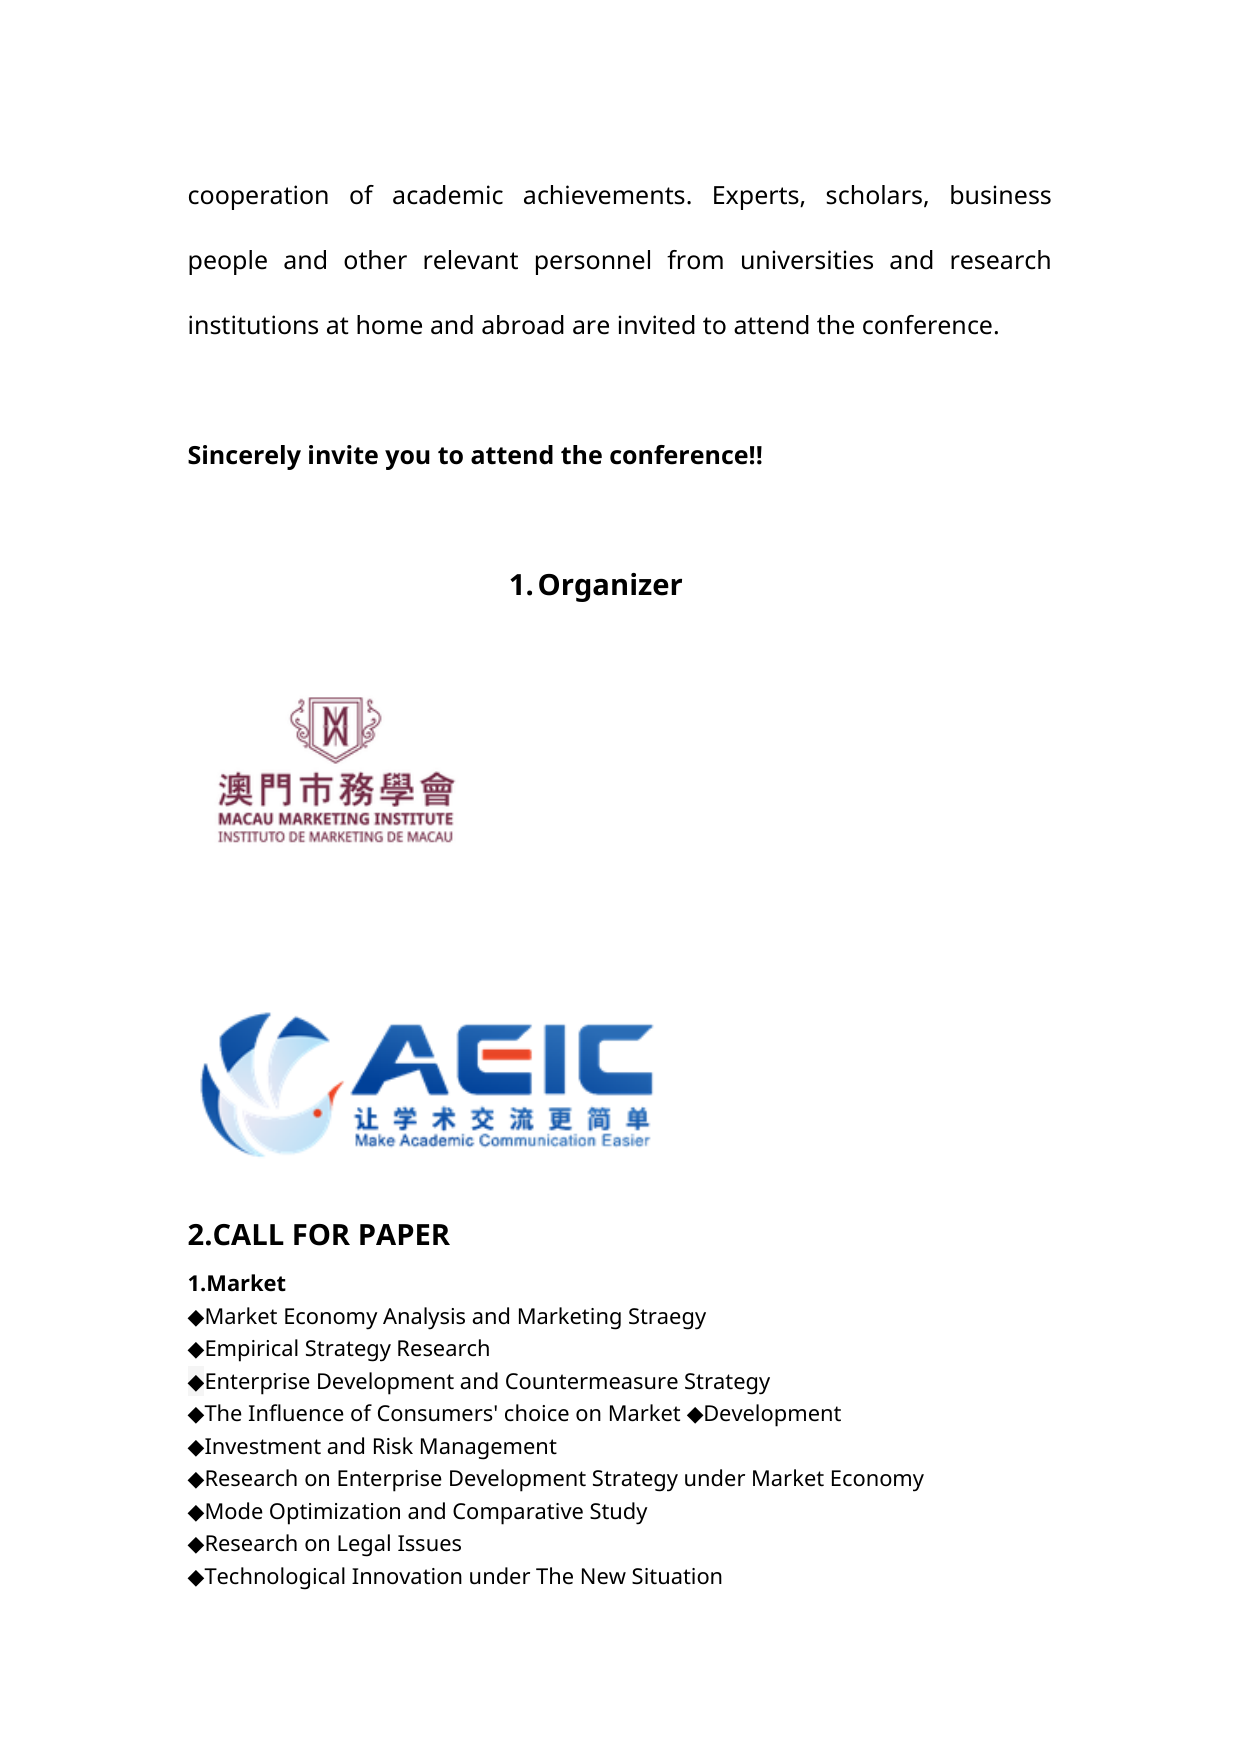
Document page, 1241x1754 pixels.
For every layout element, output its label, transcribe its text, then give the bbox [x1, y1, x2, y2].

text 1.Market [187, 1267, 1053, 1299]
text Sincerely invite you to attend the conference!! [187, 422, 1053, 487]
text ◆Market Economy Analysis and Marketing Straegy [187, 1299, 1053, 1332]
text ◆Research on Enterprise Development Strategy under Market Economy [187, 1462, 1053, 1494]
text ◆Technological Innovation under The New Situation [187, 1559, 1053, 1592]
text ◆Enterprise Development and Countermeasure Strategy [187, 1364, 1053, 1397]
text ◆Empirical Strategy Research [187, 1332, 1053, 1364]
picture [183, 616, 490, 924]
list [187, 162, 1053, 357]
text ◆Mode Optimization and Comparative Study [187, 1494, 1053, 1527]
list Organizer [187, 552, 1053, 617]
text 2.CALL FOR PAPER [187, 1202, 1053, 1267]
text ◆Investment and Risk Management [187, 1429, 1053, 1462]
picture [187, 1006, 668, 1164]
text ◆The Influence of Consumers' choice on Market ◆Development [187, 1397, 1053, 1429]
text ◆Research on Legal Issues [187, 1527, 1053, 1559]
